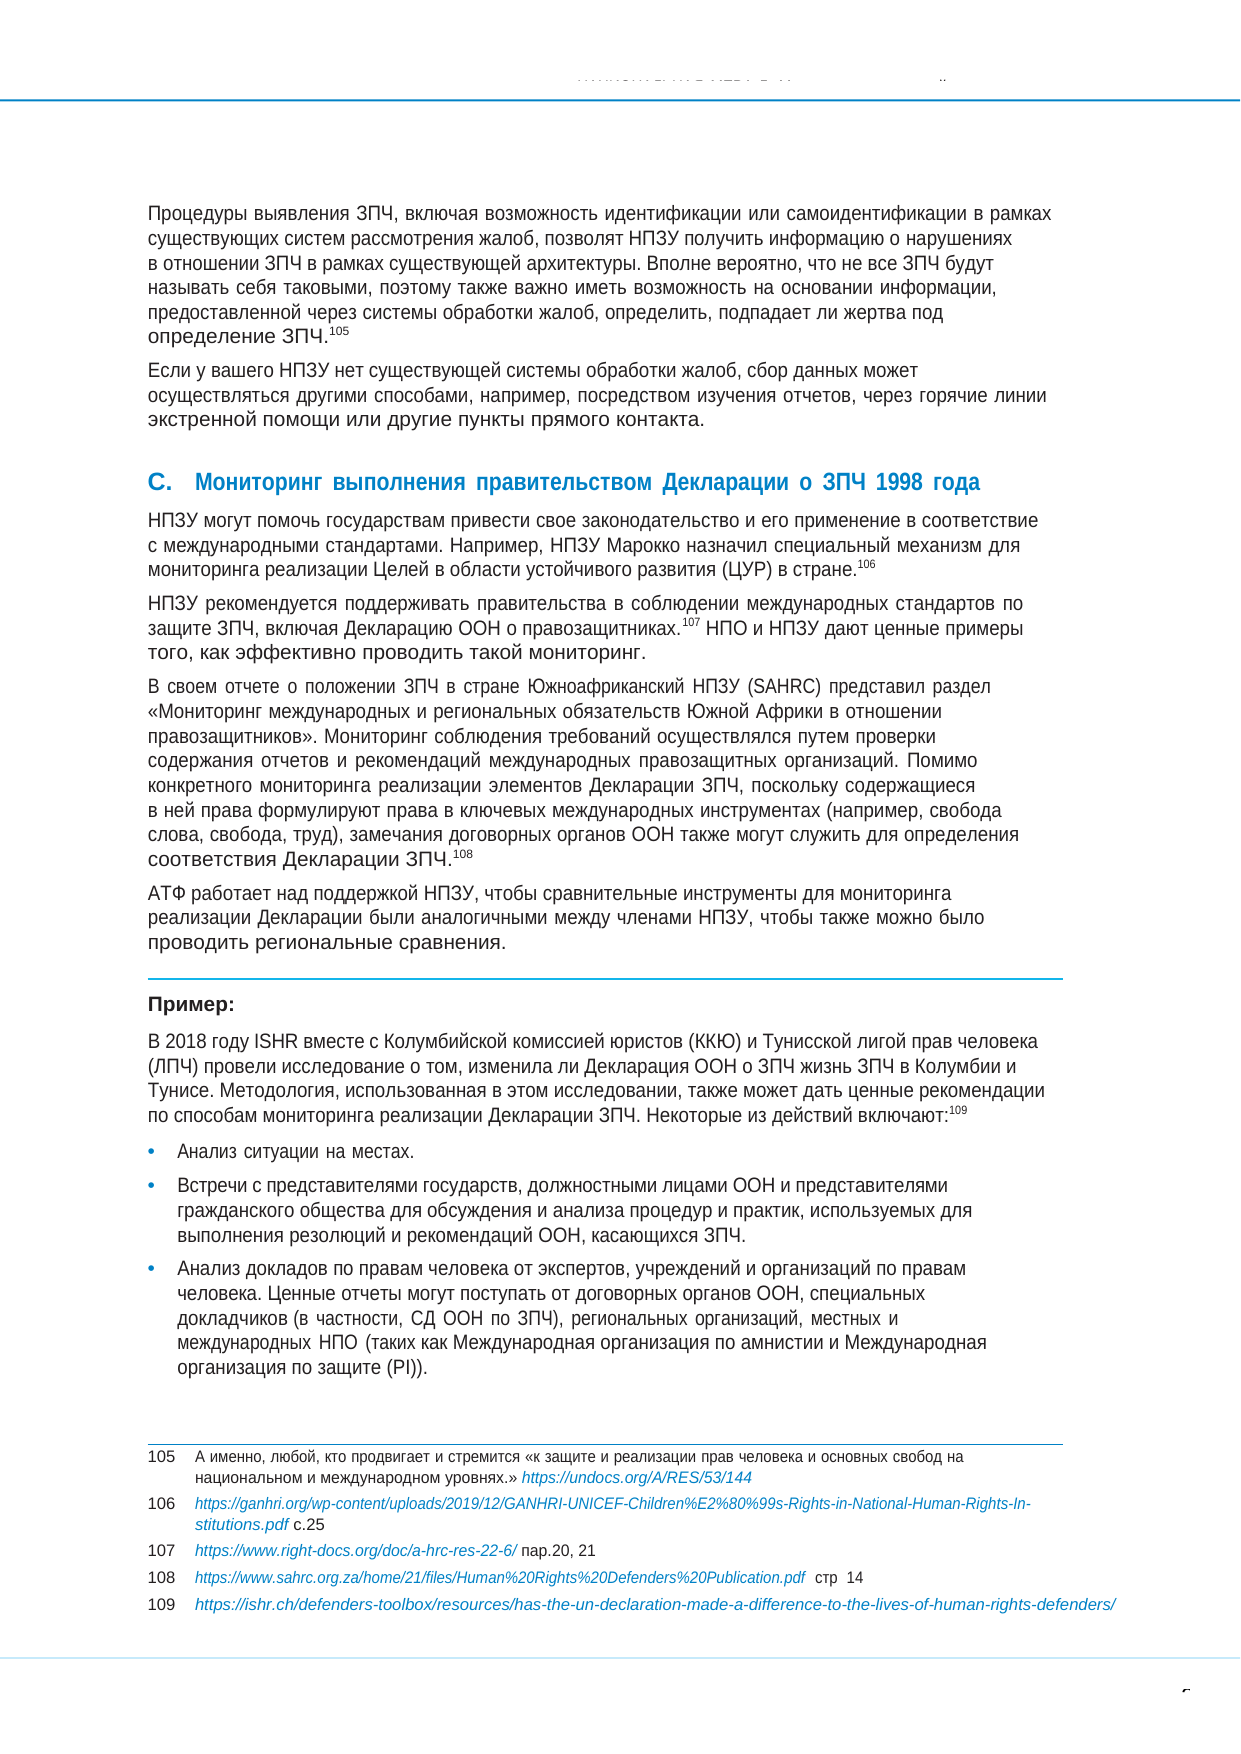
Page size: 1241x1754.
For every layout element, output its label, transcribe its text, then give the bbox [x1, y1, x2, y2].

text «Мониторинг международных и региональных обязательств Южной Африки в отношении правозащитников». Мониторинг соблюдения требований осуществлялся путем проверки содержания отчетов и рекомендаций международных правозащитных организаций. Помимо конкретного мониторинга реализации элементов Декларации ЗПЧ, поскольку содержащиеся [148, 699, 1035, 797]
list https://ganhri.org/wp-content/uploads/2019/12/GANHRI-UNICEF-Children%E2%80%99s-Rights-in-National-Human-Rights-In- stitutions.pdf с.25 [147, 1494, 1052, 1534]
list https://www.sahrc.org.za/home/21/files/Human%20Rights%20Defenders%20Publication.pdf стр 14 [147, 1568, 1240, 1587]
text НПЗУ могут помочь государствам привести свое законодательство и его применение в соответствие с международными стандартами. Например, НПЗУ Марокко назначил специальный механизм для мониторинга реализации Целей в области устойчивого развития (ЦУР) в стране.106 [148, 508, 1044, 581]
text НПЗУ рекомендуется поддерживать правительства в соблюдении международных стандартов по защите ЗПЧ, включая Декларацию ООН о правозащитниках.107 НПО и НПЗУ дают ценные примеры того, как эффективно проводить такой мониторинг. [148, 591, 1024, 664]
list Анализ ситуации на местах. [147, 1139, 1240, 1163]
subtitle Мониторинг выполнения правительством Декларации о ЗПЧ 1998 года [147, 467, 1240, 496]
text в отношении ЗПЧ в рамках существующей архитектуры. Вполне вероятно, что не все ЗПЧ будут называть себя таковыми, поэтому также важно иметь возможность на основании информации, предоставленной через системы обработки жалоб, определить, подпадает ли жертва под определение ЗПЧ.105 [148, 251, 1035, 348]
text Если у вашего НПЗУ нет существующей системы обработки жалоб, сбор данных может осуществляться другими способами, например, посредством изучения отчетов, через горячие линии экстренной помощи или другие пункты прямого контакта. [148, 358, 1056, 431]
text Процедуры выявления ЗПЧ, включая возможность идентификации или самоидентификации в рамках существующих систем рассмотрения жалоб, позволят НПЗУ получить информацию о нарушениях [148, 201, 1091, 250]
list https://ishr.ch/defenders-toolbox/resources/has-the-un-declaration-made-a-difference-to-the-lives-of-human-rights-defenders/ [147, 1594, 1240, 1614]
text в ней права формулируют права в ключевых международных инструментах (например, свобода слова, свобода, труд), замечания договорных органов ООН также могут служить для определения соответствия Декларации ЗПЧ.108 [148, 797, 1035, 871]
list Встречи с представителями государств, должностными лицами ООН и представителями гражданского общества для обсуждения и анализа процедур и практик, используемых для выполнения резолюций и рекомендаций ООН, касающихся ЗПЧ. [147, 1173, 974, 1246]
list https://www.right-docs.org/doc/a-hrc-res-22-6/ пар.20, 21 [147, 1541, 1240, 1560]
text В 2018 году ISHR вместе с Колумбийской комиссией юристов (ККЮ) и Тунисской лигой прав человека (ЛПЧ) провели исследование о том, изменила ли Декларация ООН о ЗПЧ жизнь ЗПЧ в Колумбии и Тунисе. Методология, использованная в этом исследовании, также может дать ценные рекомендации по способам мониторинга реализации Декларации ЗПЧ. Некоторые из действий включают:109 [148, 1029, 1047, 1127]
list Анализ докладов по правам человека от экспертов, учреждений и организаций по правам человека. Ценные отчеты могут поступать от договорных органов ООН, специальных докладчиков (в частности, СД ООН по ЗПЧ), региональных организаций, местных и международных НПО (таких как Международная организация по амнистии и Международная организация по защите (PI)). [147, 1256, 1039, 1378]
text АТФ работает над поддержкой НПЗУ, чтобы сравнительные инструменты для мониторинга реализации Декларации были аналогичными между членами НПЗУ, чтобы также можно было проводить региональные сравнения. [148, 880, 1035, 953]
list А именно, любой, кто продвигает и стремится «к защите и реализации прав человека и основных свобод на национальном и международном уровнях.» https://undocs.org/A/RES/53/144 [147, 1447, 970, 1487]
subtitle Пример: [148, 992, 1240, 1016]
text В своем отчете о положении ЗПЧ в стране Южноафриканский НПЗУ (SAHRC) представил раздел [148, 674, 1240, 698]
